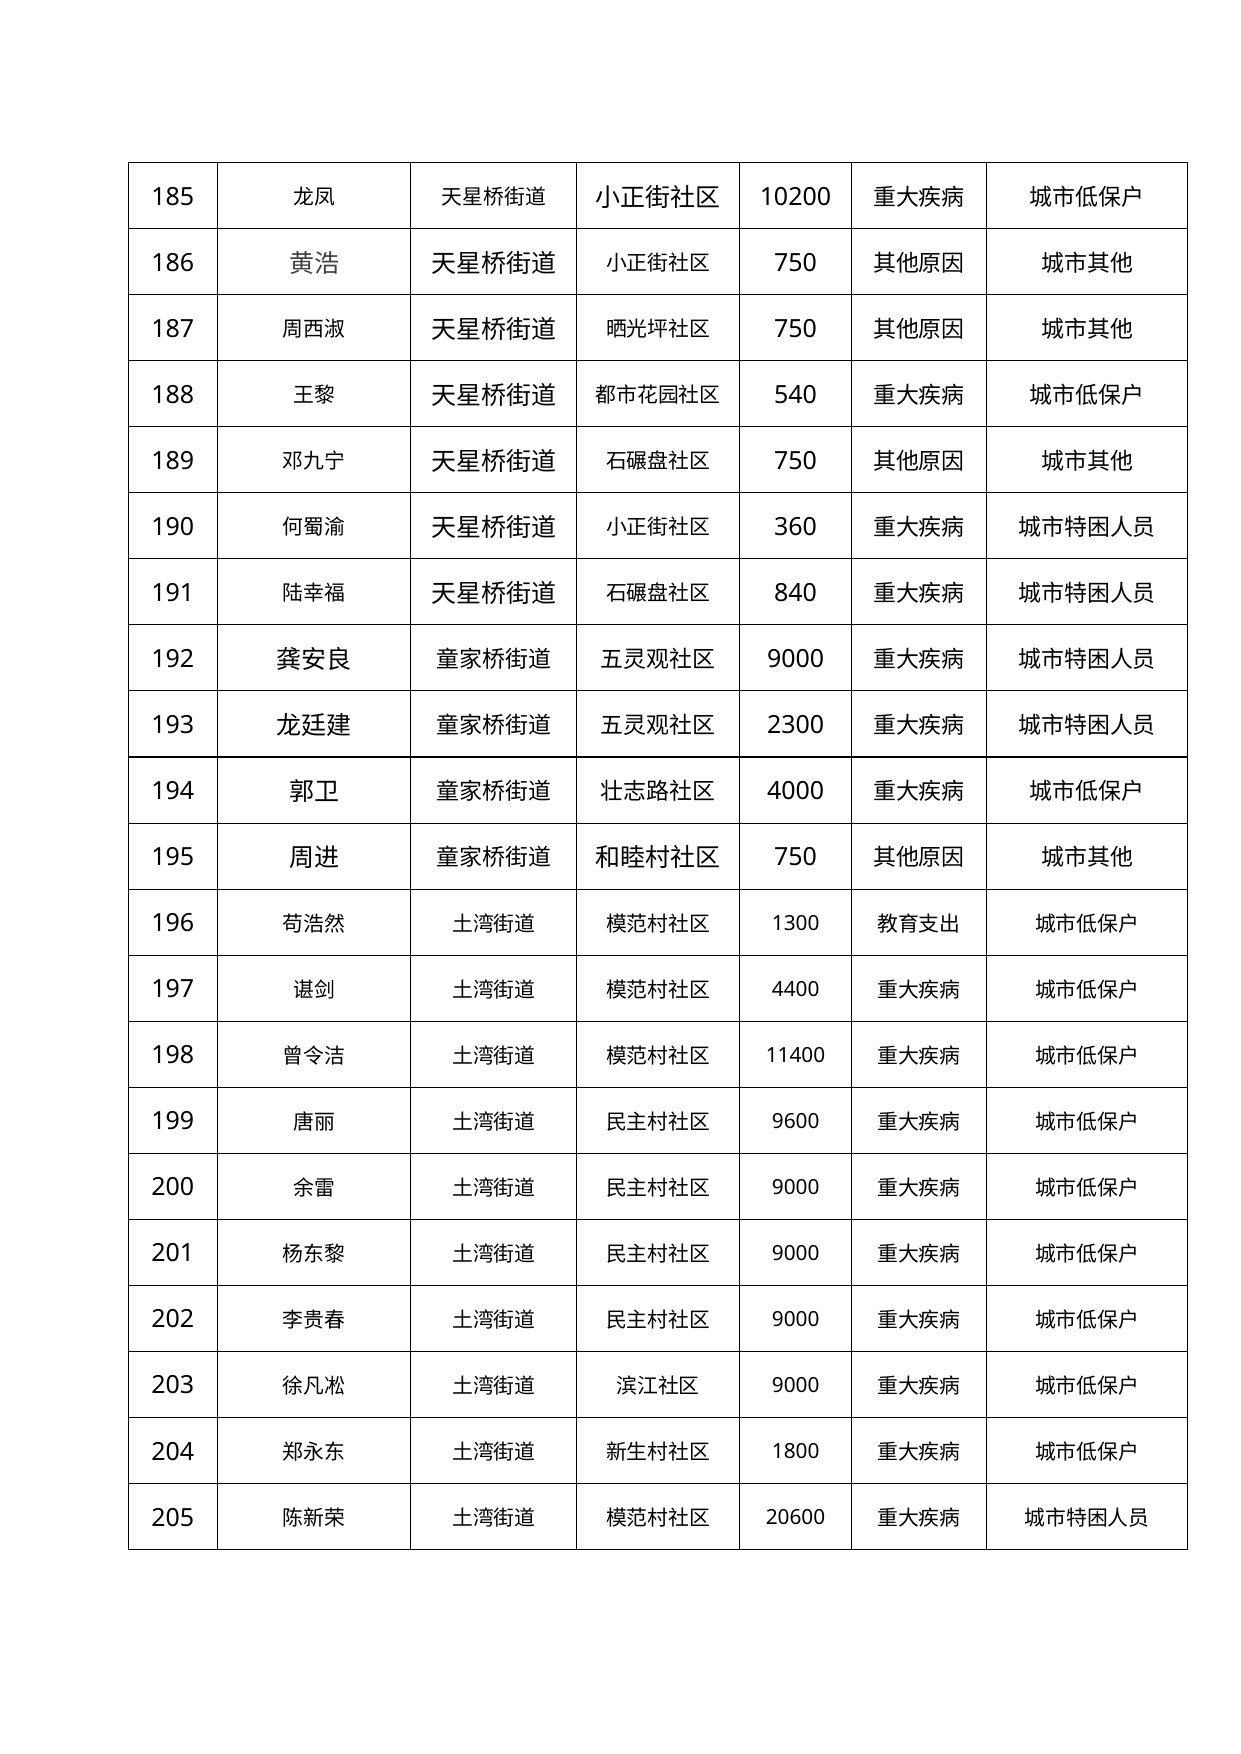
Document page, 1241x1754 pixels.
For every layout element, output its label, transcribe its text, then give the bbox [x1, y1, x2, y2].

table_cell 龙廷建 [218, 691, 410, 756]
table_cell 李贵春 [218, 1286, 410, 1351]
table_cell 土湾街道 [411, 890, 576, 954]
table_cell 194 [129, 758, 217, 822]
table_cell 杨东黎 [218, 1220, 410, 1285]
table_cell 重大疾病 [852, 691, 986, 756]
table_cell 1800 [740, 1418, 851, 1483]
table_cell 城市特困人员 [987, 559, 1187, 624]
table_cell 土湾街道 [411, 1088, 576, 1153]
table_cell 城市低保户 [987, 163, 1187, 228]
table_cell 新生村社区 [577, 1418, 739, 1483]
table_cell 苟浩然 [218, 890, 410, 954]
table_cell 201 [129, 1220, 217, 1285]
table_cell 1300 [740, 890, 851, 954]
table_cell 197 [129, 956, 217, 1021]
table_cell 城市特困人员 [987, 691, 1187, 756]
table_cell 4400 [740, 956, 851, 1021]
table_cell 191 [129, 559, 217, 624]
table_cell 城市其他 [987, 295, 1187, 360]
table_cell 五灵观社区 [577, 625, 739, 690]
table_cell 9000 [740, 1352, 851, 1417]
table_cell 190 [129, 493, 217, 558]
table_cell 9000 [740, 1220, 851, 1285]
table_cell 城市特困人员 [987, 625, 1187, 690]
table_cell 城市低保户 [987, 758, 1187, 822]
table_cell 9600 [740, 1088, 851, 1153]
table_cell 重大疾病 [852, 956, 986, 1021]
table_cell 城市其他 [987, 427, 1187, 492]
table_cell 教育支出 [852, 890, 986, 954]
table_cell 陆幸福 [218, 559, 410, 624]
table_cell 唐丽 [218, 1088, 410, 1153]
table_cell 185 [129, 163, 217, 228]
table_cell 童家桥街道 [411, 824, 576, 888]
table_cell 周西淑 [218, 295, 410, 360]
table_cell 天星桥街道 [411, 361, 576, 426]
table_cell 750 [740, 229, 851, 294]
table_cell 189 [129, 427, 217, 492]
table_cell 重大疾病 [852, 1484, 986, 1549]
table_cell 10200 [740, 163, 851, 228]
table_cell 民主村社区 [577, 1154, 739, 1219]
table_cell 9000 [740, 1154, 851, 1219]
table_cell 石碾盘社区 [577, 559, 739, 624]
table_cell 邓九宁 [218, 427, 410, 492]
table_cell 谌剑 [218, 956, 410, 1021]
table_cell 750 [740, 427, 851, 492]
table_cell 198 [129, 1022, 217, 1087]
table_cell 天星桥街道 [411, 229, 576, 294]
table_cell 周进 [218, 824, 410, 888]
table_cell 202 [129, 1286, 217, 1351]
table_cell 200 [129, 1154, 217, 1219]
table_cell 重大疾病 [852, 1088, 986, 1153]
table_cell 9000 [740, 625, 851, 690]
table_cell 曾令洁 [218, 1022, 410, 1087]
table_cell 11400 [740, 1022, 851, 1087]
table_cell 186 [129, 229, 217, 294]
table_cell 小正街社区 [577, 229, 739, 294]
table_cell 龙凤 [218, 163, 410, 228]
table_cell 模范村社区 [577, 1484, 739, 1549]
table_cell 民主村社区 [577, 1286, 739, 1351]
table_cell 城市低保户 [987, 1418, 1187, 1483]
table_cell 其他原因 [852, 229, 986, 294]
table_cell 晒光坪社区 [577, 295, 739, 360]
table_cell 城市低保户 [987, 1154, 1187, 1219]
table_cell 小正街社区 [577, 163, 739, 228]
table_cell 其他原因 [852, 824, 986, 888]
table_cell 540 [740, 361, 851, 426]
table_cell 土湾街道 [411, 1352, 576, 1417]
table_cell 20600 [740, 1484, 851, 1549]
table_cell 重大疾病 [852, 493, 986, 558]
table_cell 其他原因 [852, 427, 986, 492]
table_cell 360 [740, 493, 851, 558]
table_cell 重大疾病 [852, 1286, 986, 1351]
table_cell 2300 [740, 691, 851, 756]
table_cell 模范村社区 [577, 956, 739, 1021]
table_cell 何蜀渝 [218, 493, 410, 558]
table_cell 城市特困人员 [987, 493, 1187, 558]
table_cell 重大疾病 [852, 1022, 986, 1087]
table_cell 9000 [740, 1286, 851, 1351]
table_cell 土湾街道 [411, 1286, 576, 1351]
table_cell 土湾街道 [411, 956, 576, 1021]
table_cell 重大疾病 [852, 559, 986, 624]
table_cell 重大疾病 [852, 758, 986, 822]
table_cell 龚安良 [218, 625, 410, 690]
table_cell 土湾街道 [411, 1484, 576, 1549]
table_cell 193 [129, 691, 217, 756]
table_cell 城市低保户 [987, 1286, 1187, 1351]
table_cell 城市低保户 [987, 1088, 1187, 1153]
table_cell 滨江社区 [577, 1352, 739, 1417]
table_cell 天星桥街道 [411, 559, 576, 624]
table_cell 民主村社区 [577, 1220, 739, 1285]
table_cell 王黎 [218, 361, 410, 426]
table_cell 重大疾病 [852, 1154, 986, 1219]
table_cell 土湾街道 [411, 1418, 576, 1483]
table_cell 都市花园社区 [577, 361, 739, 426]
table_cell 750 [740, 824, 851, 888]
table_cell 徐凡凇 [218, 1352, 410, 1417]
table_cell 4000 [740, 758, 851, 822]
table_cell 小正街社区 [577, 493, 739, 558]
table_cell 重大疾病 [852, 1418, 986, 1483]
table_cell 余雷 [218, 1154, 410, 1219]
table_cell 城市低保户 [987, 890, 1187, 954]
table_cell 重大疾病 [852, 163, 986, 228]
table_cell 其他原因 [852, 295, 986, 360]
table_cell 模范村社区 [577, 1022, 739, 1087]
table_cell 重大疾病 [852, 625, 986, 690]
table_cell 石碾盘社区 [577, 427, 739, 492]
table_cell 城市低保户 [987, 1022, 1187, 1087]
table_cell 840 [740, 559, 851, 624]
table_cell 天星桥街道 [411, 163, 576, 228]
table_cell 城市低保户 [987, 361, 1187, 426]
table_cell 城市低保户 [987, 1220, 1187, 1285]
table_cell 郑永东 [218, 1418, 410, 1483]
table_cell 204 [129, 1418, 217, 1483]
table_cell 壮志路社区 [577, 758, 739, 822]
table_cell 童家桥街道 [411, 691, 576, 756]
table_cell 187 [129, 295, 217, 360]
table_cell 192 [129, 625, 217, 690]
table_cell 750 [740, 295, 851, 360]
table_cell 199 [129, 1088, 217, 1153]
table_cell 天星桥街道 [411, 493, 576, 558]
table_cell 土湾街道 [411, 1022, 576, 1087]
table_cell 195 [129, 824, 217, 888]
table_cell 城市特困人员 [987, 1484, 1187, 1549]
table_cell 188 [129, 361, 217, 426]
table_cell 城市其他 [987, 824, 1187, 888]
table_cell 童家桥街道 [411, 625, 576, 690]
table_cell 196 [129, 890, 217, 954]
table_cell 天星桥街道 [411, 295, 576, 360]
table_cell 城市低保户 [987, 1352, 1187, 1417]
table_cell 童家桥街道 [411, 758, 576, 822]
table_cell 205 [129, 1484, 217, 1549]
table_cell 民主村社区 [577, 1088, 739, 1153]
table_cell 203 [129, 1352, 217, 1417]
table_cell 重大疾病 [852, 1220, 986, 1285]
table_cell 陈新荣 [218, 1484, 410, 1549]
table_cell 黄浩 [218, 229, 410, 294]
table_cell 重大疾病 [852, 1352, 986, 1417]
table_cell 城市其他 [987, 229, 1187, 294]
table_cell 城市低保户 [987, 956, 1187, 1021]
table_cell 重大疾病 [852, 361, 986, 426]
table_cell 和睦村社区 [577, 824, 739, 888]
table_cell 土湾街道 [411, 1154, 576, 1219]
table_cell 模范村社区 [577, 890, 739, 954]
table_cell 天星桥街道 [411, 427, 576, 492]
table_cell 五灵观社区 [577, 691, 739, 756]
table_cell 土湾街道 [411, 1220, 576, 1285]
table_cell 郭卫 [218, 758, 410, 822]
